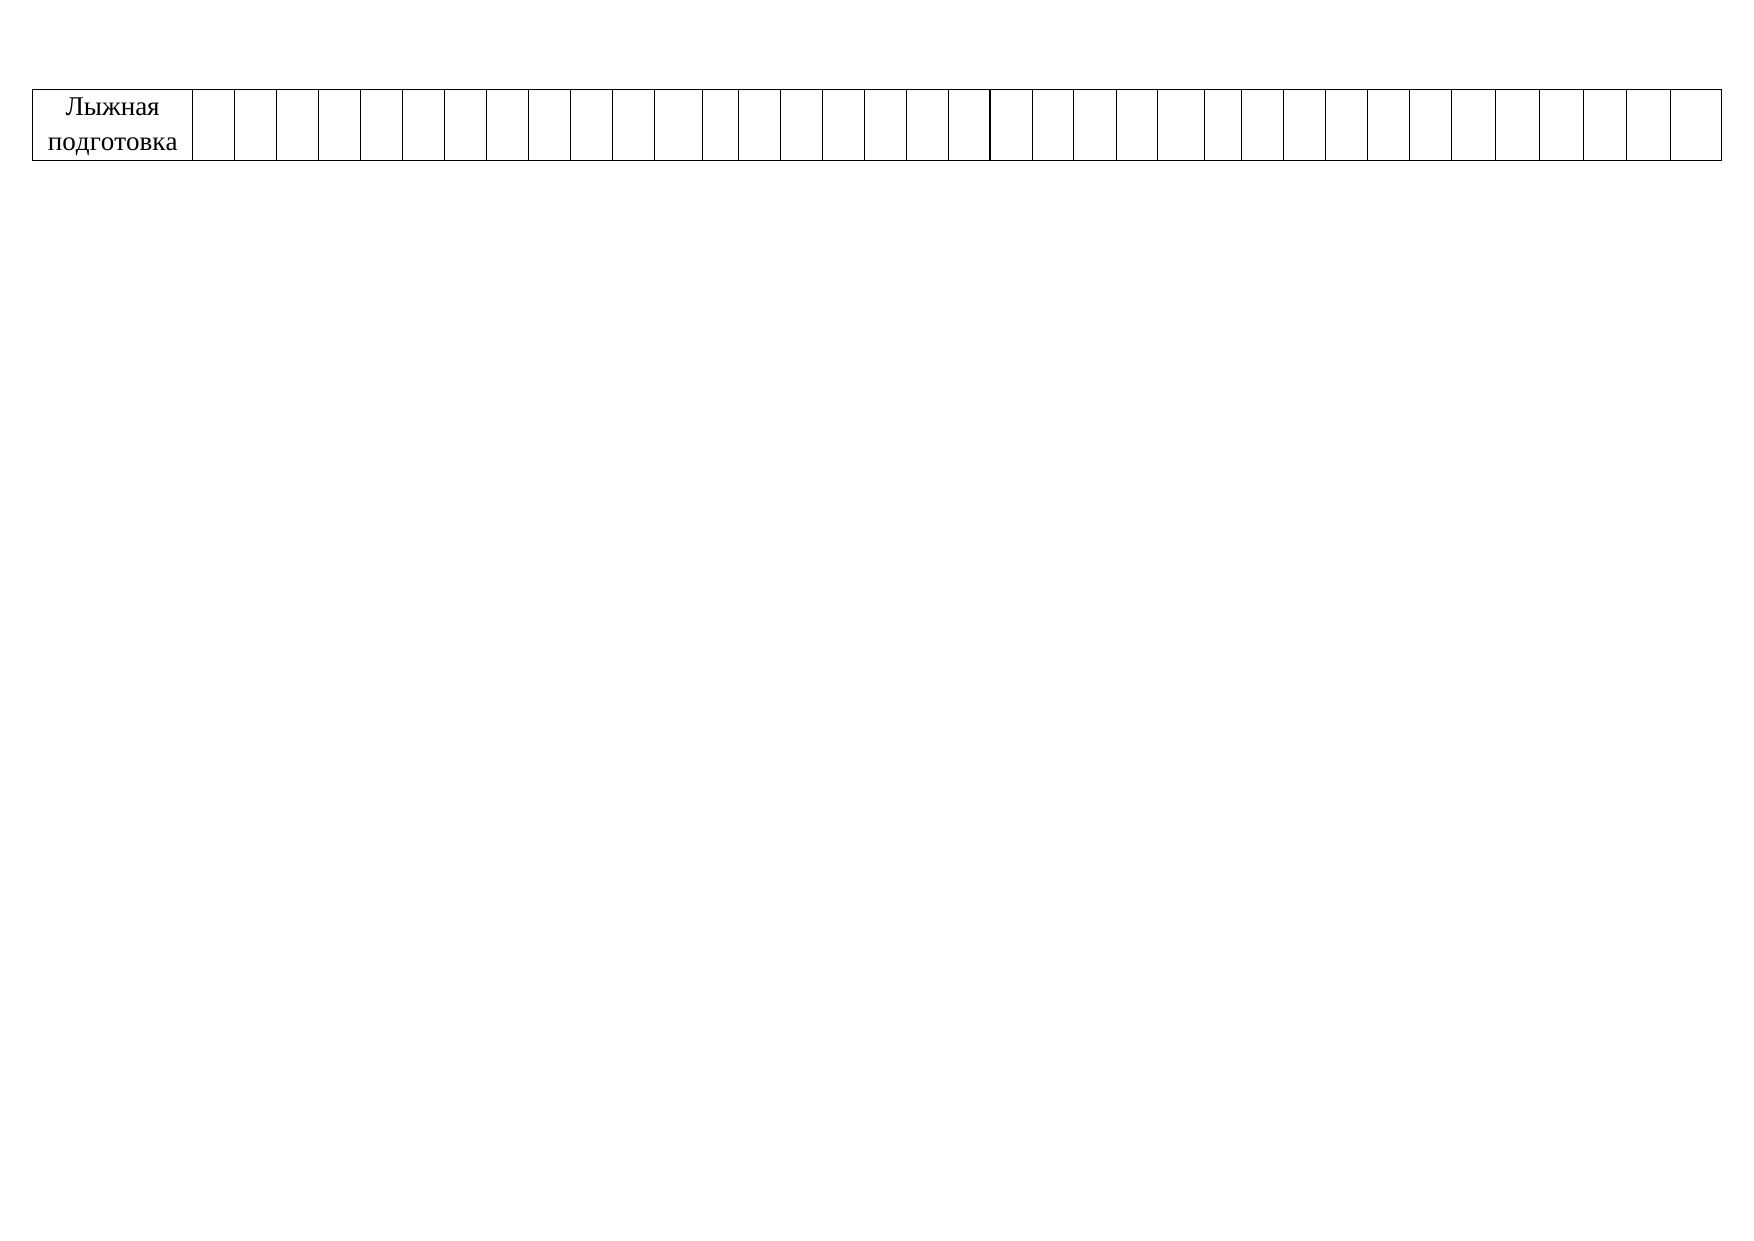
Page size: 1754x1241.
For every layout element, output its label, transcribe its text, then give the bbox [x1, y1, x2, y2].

table_cell [1410, 90, 1451, 160]
table_cell [1326, 90, 1367, 160]
table_cell [823, 90, 864, 160]
table_cell [487, 90, 528, 160]
table_cell [1205, 90, 1241, 160]
table_cell [193, 90, 234, 160]
table_cell [1452, 90, 1495, 160]
table_cell [1671, 90, 1721, 160]
table_cell [613, 90, 654, 160]
table_cell [781, 90, 822, 160]
table_cell [571, 90, 612, 160]
table_cell [1033, 90, 1073, 160]
table_cell [1540, 90, 1583, 160]
table_cell [949, 90, 989, 160]
table_cell [319, 90, 360, 160]
table_cell [361, 90, 402, 160]
table_cell [1158, 90, 1204, 160]
table_cell [1496, 90, 1539, 160]
table_cell Лыжная подготовка [33, 90, 192, 160]
table_cell [529, 90, 570, 160]
table_cell [277, 90, 318, 160]
table_cell [1368, 90, 1409, 160]
table_cell [1074, 90, 1116, 160]
table_cell [907, 90, 948, 160]
table_cell [403, 90, 444, 160]
table_cell [991, 90, 1032, 160]
table_cell [1584, 90, 1626, 160]
table_cell [1117, 90, 1157, 160]
table_cell [1284, 90, 1325, 160]
table_cell [739, 90, 780, 160]
table_cell [703, 90, 738, 160]
table_cell [1627, 90, 1670, 160]
table_cell [445, 90, 486, 160]
table_cell [865, 90, 906, 160]
table_cell [1242, 90, 1283, 160]
table_cell [235, 90, 276, 160]
table_cell [655, 90, 702, 160]
